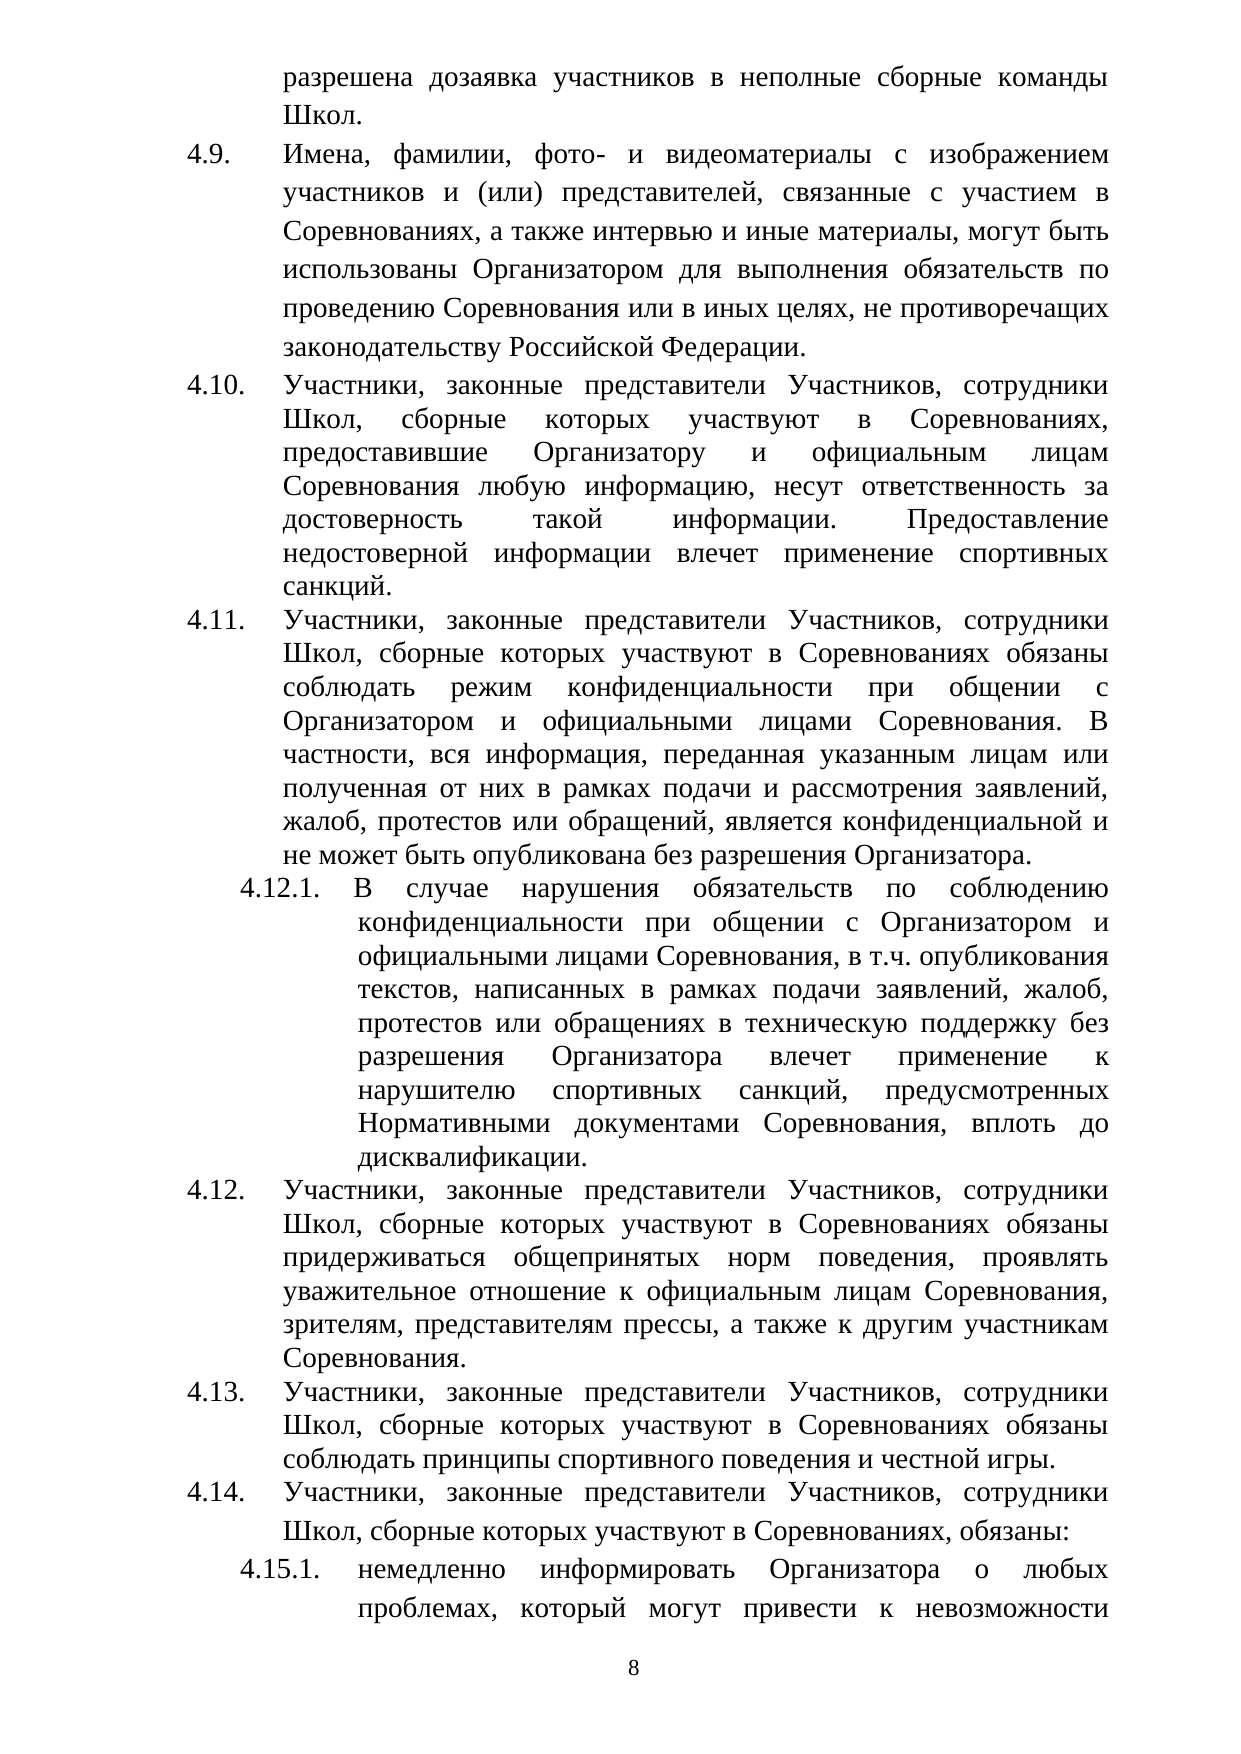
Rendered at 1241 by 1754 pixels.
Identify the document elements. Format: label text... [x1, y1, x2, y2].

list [240, 1551, 1109, 1623]
list Участники, законные представители Участников, сотрудники Школ, сборные которых участвуют в Соревнованиях, предоставившие Организатору и официальным лицам Соревнования любую информацию, несут ответственность за достоверность такой информации. Предоставление недостоверной информации влечет применение спортивных санкций. [187, 367, 1109, 602]
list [201, 59, 1109, 131]
text 4.12.1. В случае нарушения обязательств по соблюдению конфиденциальности при общении с Организатором и официальными лицами Соревнования, в т.ч. опубликования текстов, написанных в рамках подачи заявлений, жалоб, протестов или обращениях в техническую поддержку без разрешения Организатора влечет применение к нарушителю спортивных санкций, предусмотренных Нормативными документами Соревнования, вплоть до дисквалификации. [240, 871, 1110, 1172]
list Участники, законные представители Участников, сотрудники Школ, сборные которых участвуют в Соревнованиях обязаны придерживаться общепринятых норм поведения, проявлять уважительное отношение к официальным лицам Соревнования, зрителям, представителям прессы, а также к другим участникам Соревнования. [187, 1172, 1109, 1374]
list Участники, законные представители Участников, сотрудники Школ, сборные которых участвуют в Соревнованиях обязаны соблюдать принципы спортивного поведения и честной игры. [187, 1374, 1109, 1474]
list Имена, фамилии, фото- и видеоматериалы с изображением участников и (или) представителей, связанные с участием в Соревнованиях, а также интервью и иные материалы, могут быть использованы Организатором для выполнения обязательств по проведению Соревнования или в иных целях, не противоречащих законодательству Российской Федерации. [187, 136, 1110, 362]
list Участники, законные представители Участников, сотрудники Школ, сборные которых участвуют в Соревнованиях, обязаны: [187, 1474, 1109, 1546]
list Участники, законные представители Участников, сотрудники Школ, сборные которых участвуют в Соревнованиях обязаны соблюдать режим конфиденциальности при общении с Организатором и официальными лицами Соревнования. В частности, вся информация, переданная указанным лицам или полученная от них в рамках подачи и рассмотрения заявлений, жалоб, протестов или обращений, является конфиденциальной и не может быть опубликована без разрешения Организатора. [187, 602, 1109, 870]
